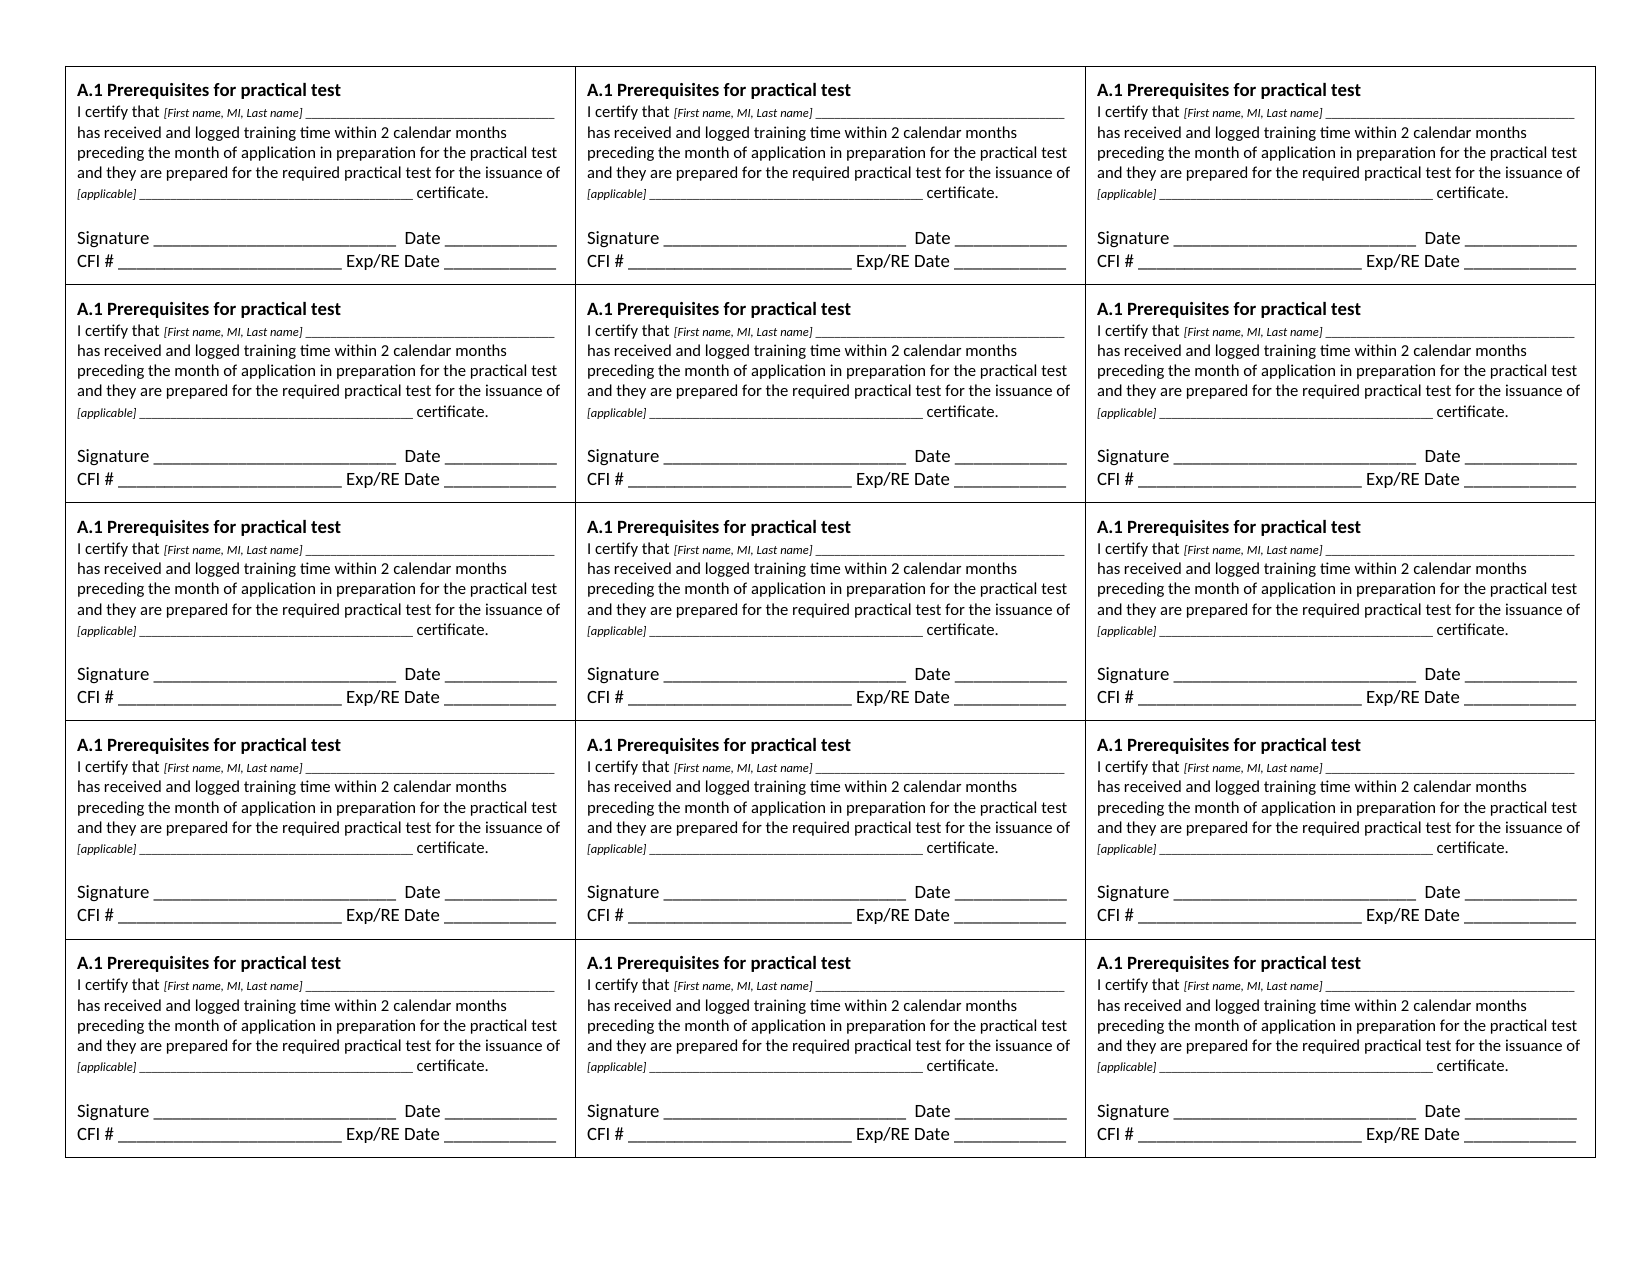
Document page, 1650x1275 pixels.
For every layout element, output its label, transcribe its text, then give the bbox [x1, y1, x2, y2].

table_cell A.1 Prerequisites for practical test I certify that [First name, MI, Last name] ________________________________________ has received and logged training time within 2 calendar months preceding the month of application in preparation for the practical test and they are prepared for the required practical test for the issuance of [applicable] ____________________________________________ certificate. Signature __________________________ Date ____________ CFI # ________________________ Exp/RE Date ____________ [1086, 940, 1595, 1157]
table_cell A.1 Prerequisites for practical test I certify that [First name, MI, Last name] ________________________________________ has received and logged training time within 2 calendar months preceding the month of application in preparation for the practical test and they are prepared for the required practical test for the issuance of [applicable] ____________________________________________ certificate. Signature __________________________ Date ____________ CFI # ________________________ Exp/RE Date ____________ [66, 721, 575, 938]
table_cell A.1 Prerequisites for practical test I certify that [First name, MI, Last name] ________________________________________ has received and logged training time within 2 calendar months preceding the month of application in preparation for the practical test and they are prepared for the required practical test for the issuance of [applicable] ____________________________________________ certificate. Signature __________________________ Date ____________ CFI # ________________________ Exp/RE Date ____________ [576, 940, 1085, 1157]
table_cell A.1 Prerequisites for practical test I certify that [First name, MI, Last name] ________________________________________ has received and logged training time within 2 calendar months preceding the month of application in preparation for the practical test and they are prepared for the required practical test for the issuance of [applicable] ____________________________________________ certificate. Signature __________________________ Date ____________ CFI # ________________________ Exp/RE Date ____________ [66, 285, 575, 502]
table_cell A.1 Prerequisites for practical test I certify that [First name, MI, Last name] ________________________________________ has received and logged training time within 2 calendar months preceding the month of application in preparation for the practical test and they are prepared for the required practical test for the issuance of [applicable] ____________________________________________ certificate. Signature __________________________ Date ____________ CFI # ________________________ Exp/RE Date ____________ [1086, 503, 1595, 720]
table_header A.1 Prerequisites for practical test I certify that [First name, MI, Last name] ________________________________________ has received and logged training time within 2 calendar months preceding the month of application in preparation for the practical test and they are prepared for the required practical test for the issuance of [applicable] ____________________________________________ certificate. Signature __________________________ Date ____________ CFI # ________________________ Exp/RE Date ____________ [66, 67, 575, 284]
table_cell A.1 Prerequisites for practical test I certify that [First name, MI, Last name] ________________________________________ has received and logged training time within 2 calendar months preceding the month of application in preparation for the practical test and they are prepared for the required practical test for the issuance of [applicable] ____________________________________________ certificate. Signature __________________________ Date ____________ CFI # ________________________ Exp/RE Date ____________ [66, 940, 575, 1157]
table_cell A.1 Prerequisites for practical test I certify that [First name, MI, Last name] ________________________________________ has received and logged training time within 2 calendar months preceding the month of application in preparation for the practical test and they are prepared for the required practical test for the issuance of [applicable] ____________________________________________ certificate. Signature __________________________ Date ____________ CFI # ________________________ Exp/RE Date ____________ [576, 503, 1085, 720]
table_cell A.1 Prerequisites for practical test I certify that [First name, MI, Last name] ________________________________________ has received and logged training time within 2 calendar months preceding the month of application in preparation for the practical test and they are prepared for the required practical test for the issuance of [applicable] ____________________________________________ certificate. Signature __________________________ Date ____________ CFI # ________________________ Exp/RE Date ____________ [66, 503, 575, 720]
table_cell A.1 Prerequisites for practical test I certify that [First name, MI, Last name] ________________________________________ has received and logged training time within 2 calendar months preceding the month of application in preparation for the practical test and they are prepared for the required practical test for the issuance of [applicable] ____________________________________________ certificate. Signature __________________________ Date ____________ CFI # ________________________ Exp/RE Date ____________ [1086, 285, 1595, 502]
table_cell A.1 Prerequisites for practical test I certify that [First name, MI, Last name] ________________________________________ has received and logged training time within 2 calendar months preceding the month of application in preparation for the practical test and they are prepared for the required practical test for the issuance of [applicable] ____________________________________________ certificate. Signature __________________________ Date ____________ CFI # ________________________ Exp/RE Date ____________ [576, 285, 1085, 502]
table_cell A.1 Prerequisites for practical test I certify that [First name, MI, Last name] ________________________________________ has received and logged training time within 2 calendar months preceding the month of application in preparation for the practical test and they are prepared for the required practical test for the issuance of [applicable] ____________________________________________ certificate. Signature __________________________ Date ____________ CFI # ________________________ Exp/RE Date ____________ [576, 721, 1085, 938]
table_cell A.1 Prerequisites for practical test I certify that [First name, MI, Last name] ________________________________________ has received and logged training time within 2 calendar months preceding the month of application in preparation for the practical test and they are prepared for the required practical test for the issuance of [applicable] ____________________________________________ certificate. Signature __________________________ Date ____________ CFI # ________________________ Exp/RE Date ____________ [1086, 721, 1595, 938]
table_header A.1 Prerequisites for practical test I certify that [First name, MI, Last name] ________________________________________ has received and logged training time within 2 calendar months preceding the month of application in preparation for the practical test and they are prepared for the required practical test for the issuance of [applicable] ____________________________________________ certificate. Signature __________________________ Date ____________ CFI # ________________________ Exp/RE Date ____________ [576, 67, 1085, 284]
table_header A.1 Prerequisites for practical test I certify that [First name, MI, Last name] ________________________________________ has received and logged training time within 2 calendar months preceding the month of application in preparation for the practical test and they are prepared for the required practical test for the issuance of [applicable] ____________________________________________ certificate. Signature __________________________ Date ____________ CFI # ________________________ Exp/RE Date ____________ [1086, 67, 1595, 284]
